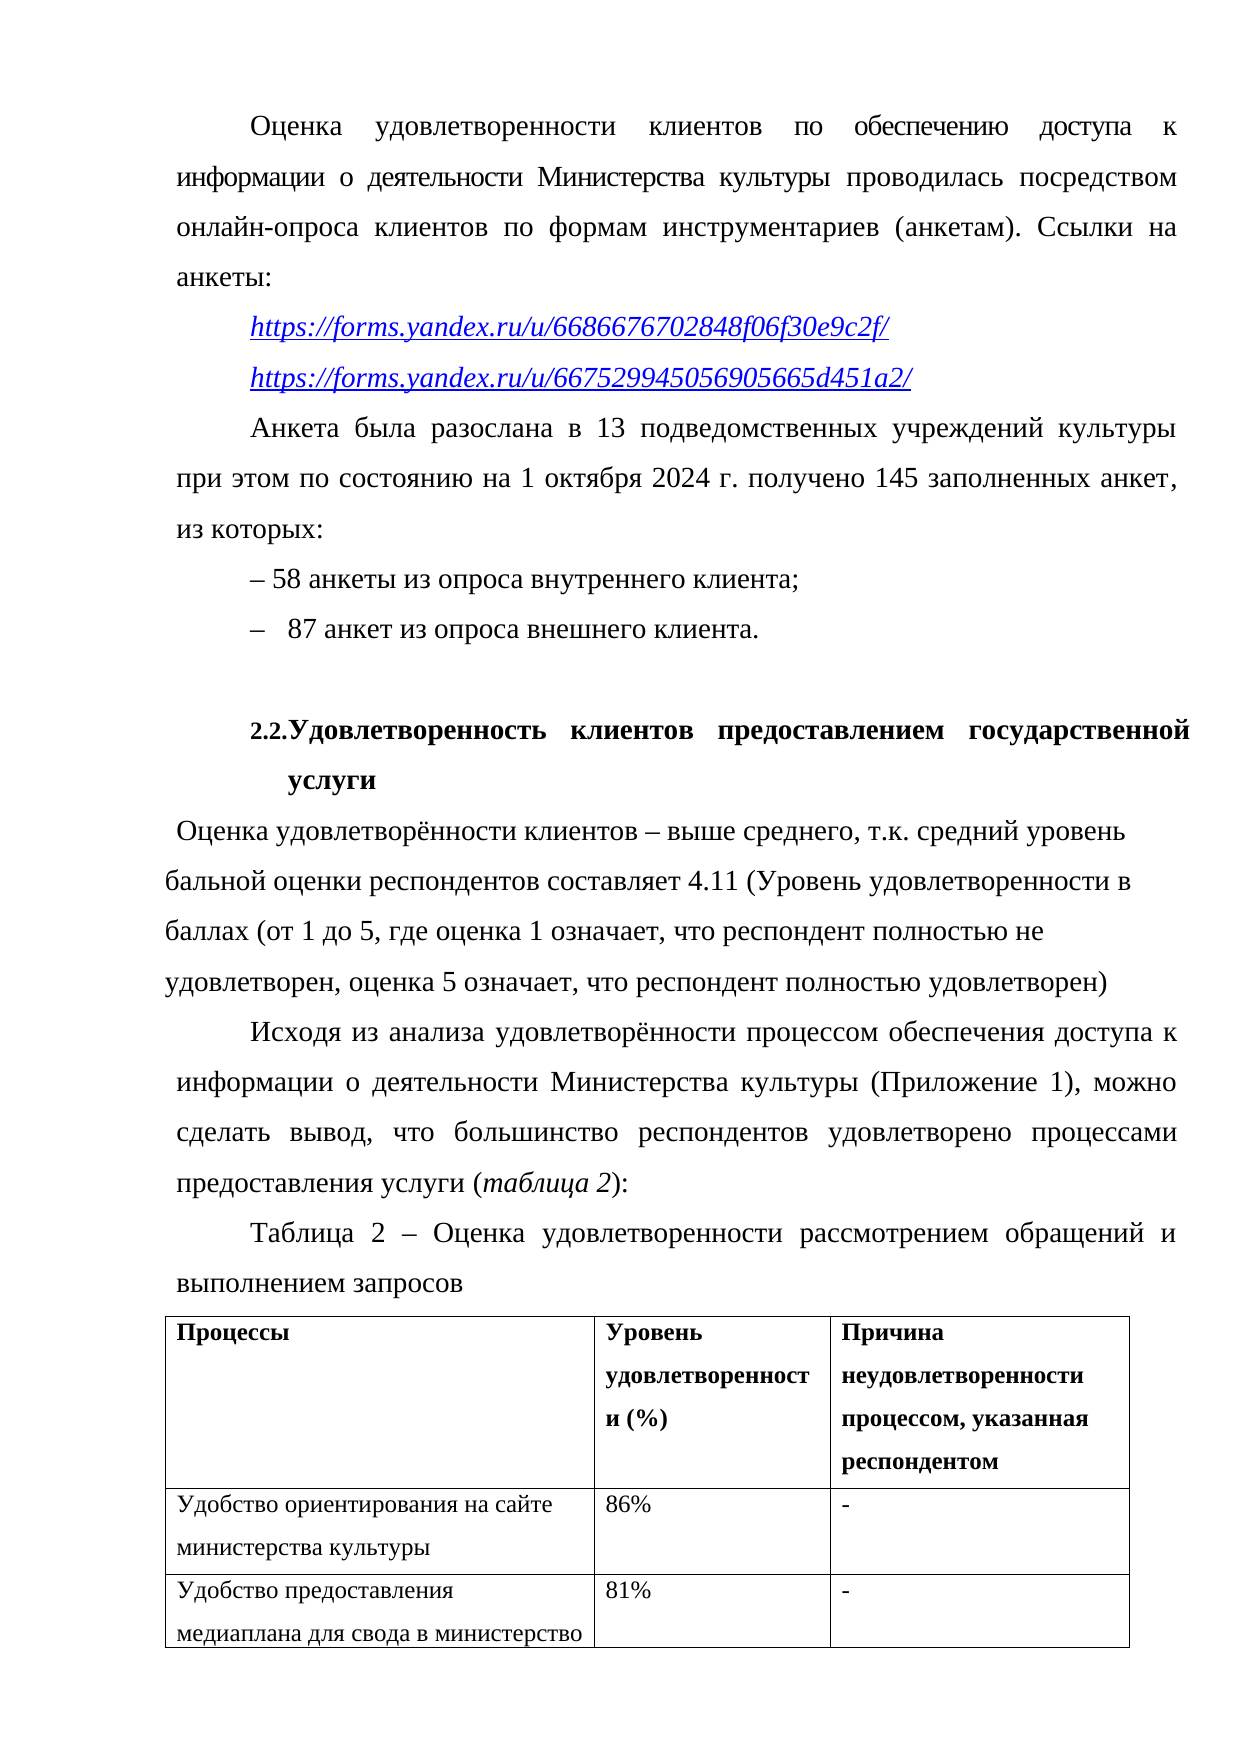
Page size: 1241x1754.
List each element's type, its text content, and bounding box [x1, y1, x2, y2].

text Оценка удовлетворенности клиентов по обеспечению доступа к информации о деятельности Министерства культуры проводилась посредством онлайн-опроса клиентов по формам инструментариев (анкетам). Ссылки на анкеты: [176, 108, 1177, 293]
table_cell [166, 1575, 594, 1647]
table_cell - [831, 1489, 1129, 1574]
text Оценка удовлетворённости клиентов – выше среднего, т.к. средний уровень бальной оценки респондентов составляет 4.11 (Уровень удовлетворенности в баллах (от 1 до 5, где оценка 1 означает, что респондент полностью не удовлетворен, оценка 5 означает, что респондент полностью удовлетворен) [164, 813, 1190, 997]
table_cell - [831, 1575, 1129, 1647]
text Анкета была разослана в 13 подведомственных учреждений культуры при этом по состоянию на 1 октября 2024 г. получено 145 заполненных анкет, из которых: [176, 410, 1177, 544]
table_header Причина неудовлетворенности процессом, указанная респондентом [831, 1317, 1129, 1488]
table_cell Удобство ориентирования на сайте министерства культуры [166, 1489, 594, 1574]
text – 58 анкеты из опроса внутреннего клиента; [176, 561, 1177, 595]
text Таблица 2 – Оценка удовлетворенности рассмотрением обращений и выполнением запросов [176, 1215, 1177, 1299]
text https://forms.yandex.ru/u/6686676702848f06f30e9c2f/ [176, 309, 1177, 343]
table_cell 81% [595, 1575, 830, 1647]
table_cell 86% [595, 1489, 830, 1574]
text https://forms.yandex.ru/u/667529945056905665d451a2/ [176, 360, 1177, 393]
table_header Уровень удовлетворенности (%) [595, 1317, 830, 1488]
table_header Процессы [166, 1317, 594, 1488]
text Исходя из анализа удовлетворённости процессом обеспечения доступа к информации о деятельности Министерства культуры (Приложение 1), можно сделать вывод, что большинство респондентов удовлетворено процессами предоставления услуги (таблица 2): [176, 1014, 1177, 1198]
list 87 анкет из опроса внешнего клиента. [250, 611, 1177, 645]
subtitle Удовлетворенность клиентов предоставлением государственной услуги [250, 712, 1190, 796]
